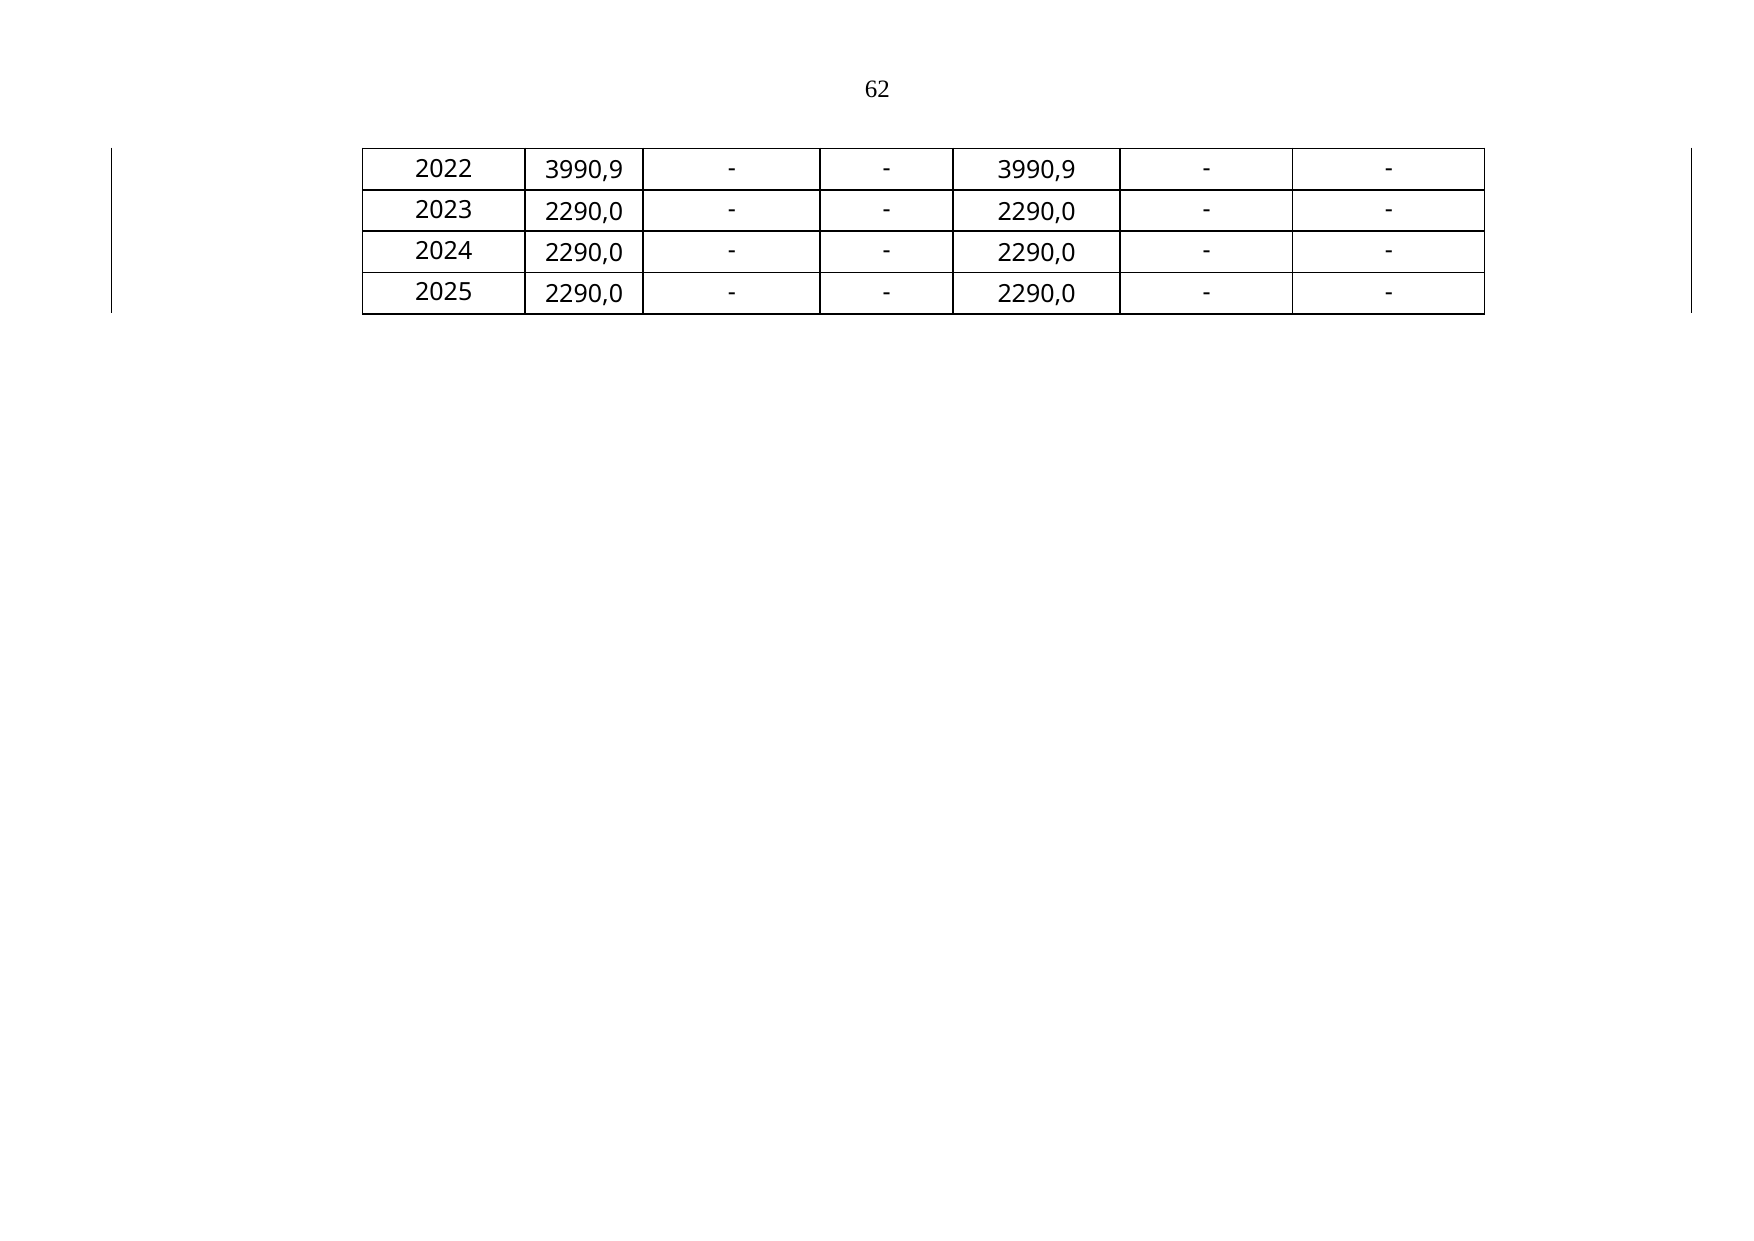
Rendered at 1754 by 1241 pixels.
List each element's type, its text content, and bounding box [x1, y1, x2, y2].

table_cell 3990,9 [954, 149, 1119, 189]
table_cell - [1293, 149, 1484, 189]
table_cell - [1121, 149, 1292, 189]
table_cell 2290,0 [954, 191, 1119, 230]
table_cell 2022 [363, 149, 524, 189]
table_cell - [821, 232, 952, 272]
table_cell 2290,0 [526, 273, 642, 313]
table_cell - [644, 273, 819, 313]
table_cell - [644, 232, 819, 272]
table_cell 2290,0 [526, 232, 642, 272]
table_cell 2290,0 [954, 232, 1119, 272]
table_cell 2025 [363, 273, 524, 313]
table_cell - [1121, 232, 1292, 272]
table_cell - [644, 149, 819, 189]
table_cell - [1121, 191, 1292, 230]
table_cell - [1293, 232, 1484, 272]
table_cell 2024 [363, 232, 524, 272]
table_cell - [1121, 273, 1292, 313]
table_cell 2290,0 [526, 191, 642, 230]
table_cell - [821, 273, 952, 313]
table_cell 3990,9 [526, 149, 642, 189]
table_cell - [1293, 273, 1484, 313]
table_cell - [1293, 191, 1484, 230]
table_cell - [821, 191, 952, 230]
table_cell 2290,0 [954, 273, 1119, 313]
table_cell 2023 [363, 191, 524, 230]
table_cell - [821, 149, 952, 189]
table_cell - [644, 191, 819, 230]
